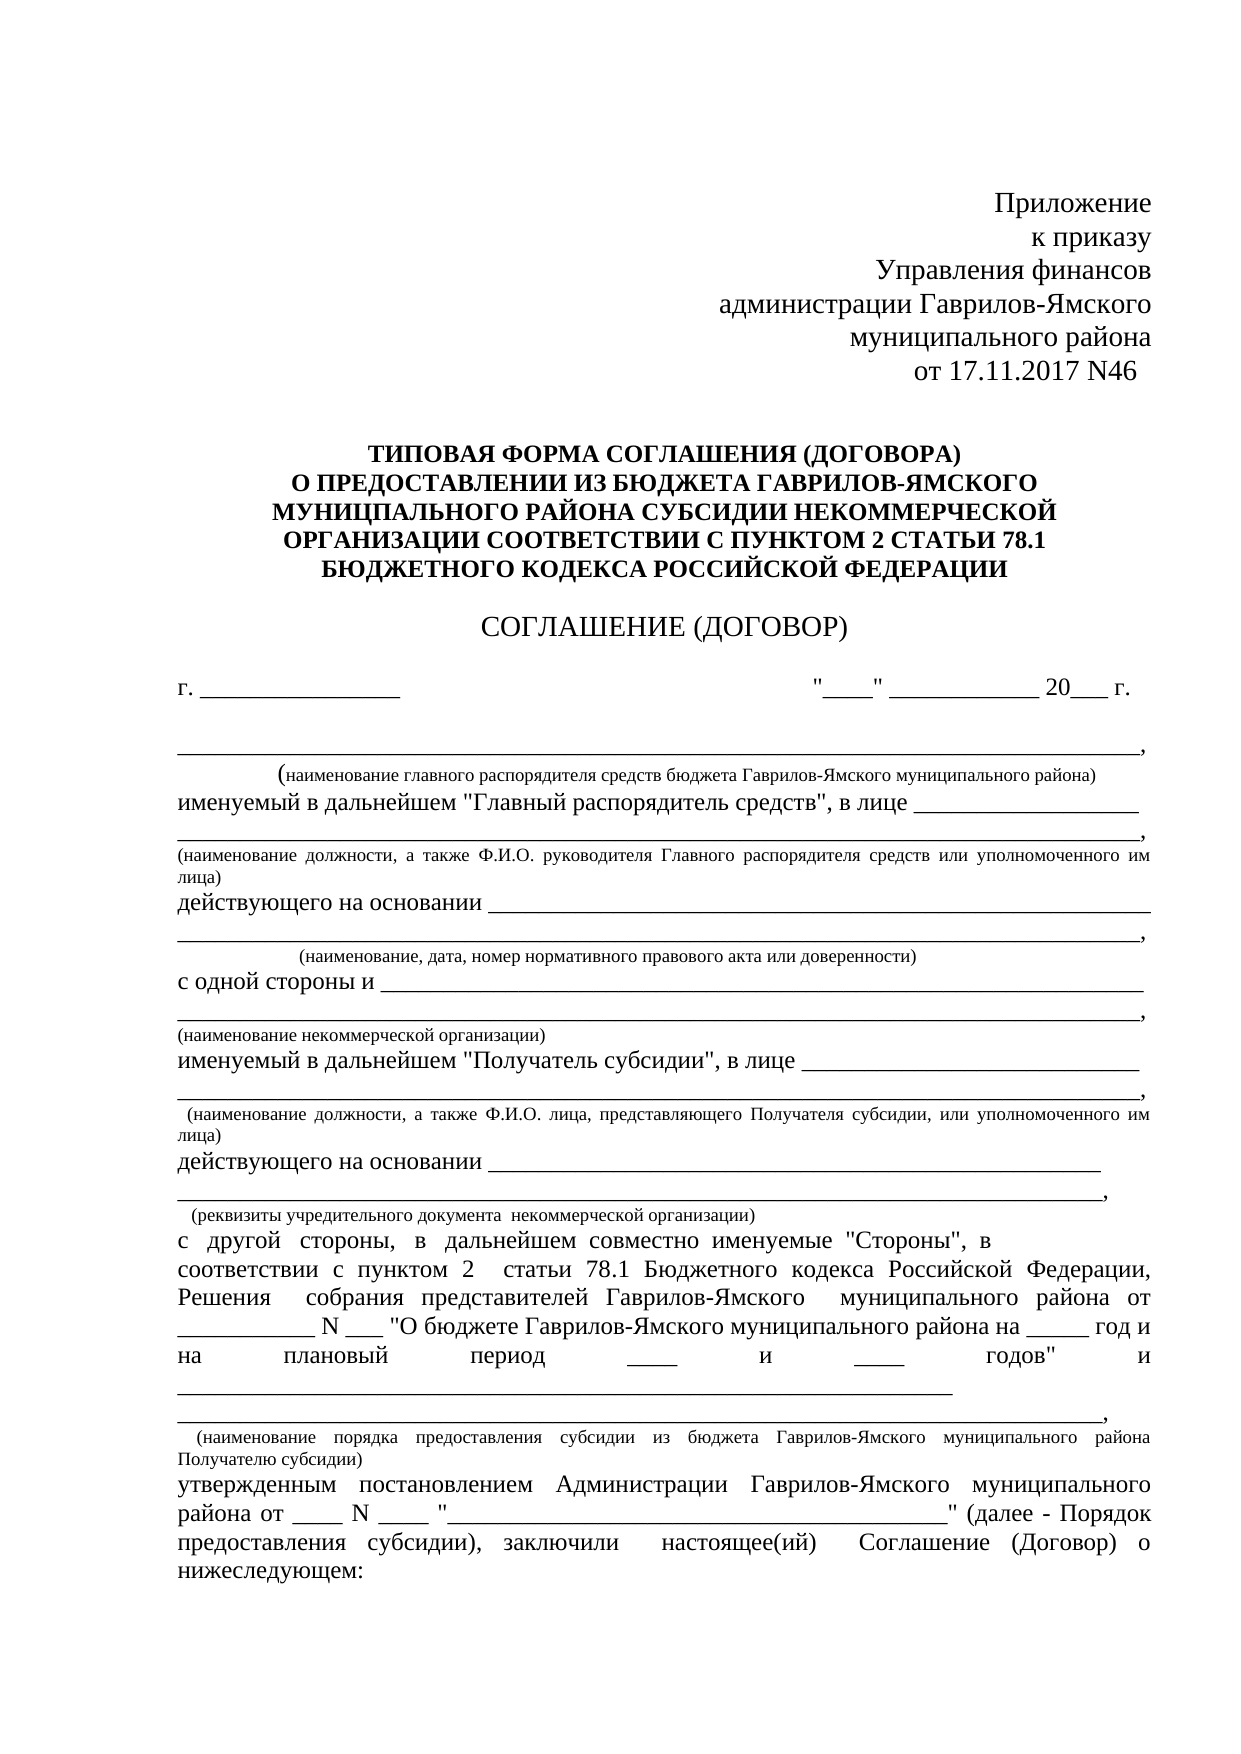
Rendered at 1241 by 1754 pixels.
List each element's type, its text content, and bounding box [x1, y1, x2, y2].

text (наименование главного распорядителя средств бюджета Гаврилов-Ямского муниципального района) [177, 758, 1152, 787]
text (наименование порядка предоставления субсидии из бюджета Гаврилов-Ямского муниципального района Получателю субсидии) [177, 1426, 1152, 1469]
text муниципального района [177, 319, 1152, 353]
text действующего на основании _____________________________________________________ [177, 887, 1152, 916]
text к приказу [177, 219, 1152, 252]
text г. ________________ "____" ____________ 20___ г. [177, 672, 1152, 700]
text соответствии с пунктом 2 статьи 78.1 Бюджетного кодекса Российской Федерации, Решения собрания представителей Гаврилов-Ямского муниципального района от ___________ N ___ "О бюджете Гаврилов-Ямского муниципального района на _____ год и на плановый период ____ и ____ годов" и ______________________________________________________________ [177, 1254, 1152, 1397]
text _____________________________________________________________________________, [177, 995, 1152, 1024]
text __________________________________________________________________________, [177, 1397, 1152, 1426]
text (наименование, дата, номер нормативного правового акта или доверенности) [177, 945, 1152, 966]
title О ПРЕДОСТАВЛЕНИИ ИЗ БЮДЖЕТА ГАВРИЛОВ-ЯМСКОГО МУНИЦПАЛЬНОГО РАЙОНА СУБСИДИИ НЕКОММЕРЧЕСКОЙ ОРГАНИЗАЦИИ СООТВЕТСТВИИ С ПУНКТОМ 2 СТАТЬИ 78.1 [177, 468, 1152, 554]
text с одной стороны и _____________________________________________________________ [177, 966, 1152, 995]
text от 17.11.2017 N46 [177, 353, 1152, 386]
text _____________________________________________________________________________, [177, 1074, 1152, 1103]
text СОГЛАШЕНИЕ (ДОГОВОР) [177, 609, 1152, 643]
title БЮДЖЕТНОГО КОДЕКСА РОССИЙСКОЙ ФЕДЕРАЦИИ [177, 554, 1152, 583]
title ТИПОВАЯ ФОРМА СОГЛАШЕНИЯ (ДОГОВОРА) [177, 439, 1152, 468]
text (реквизиты учредительного документа некоммерческой организации) [177, 1203, 1152, 1225]
text с другой стороны, в дальнейшем совместно именуемые "Стороны", в [177, 1225, 1152, 1254]
text _____________________________________________________________________________, [177, 916, 1152, 945]
text администрации Гаврилов-Ямского [177, 286, 1152, 319]
text именуемый в дальнейшем "Получатель субсидии", в лице ___________________________ [177, 1045, 1152, 1074]
text Приложение [177, 185, 1152, 219]
text Управления финансов [177, 252, 1152, 286]
text именуемый в дальнейшем "Главный распорядитель средств", в лице __________________ [177, 787, 1152, 815]
text _____________________________________________________________________________, (наименование должности, а также Ф.И.О. руководителя Главного распорядителя средств или уполномоченного им лица) [177, 815, 1152, 887]
text _____________________________________________________________________________, [177, 729, 1152, 758]
text __________________________________________________________________________, [177, 1175, 1152, 1203]
text (наименование некоммерческой организации) [177, 1024, 1152, 1045]
text действующего на основании _________________________________________________ [177, 1146, 1152, 1175]
text утвержденным постановлением Администрации Гаврилов-Ямского муниципального района от ____ N ____ "________________________________________" (далее - Порядок предоставления субсидии), заключили настоящее(ий) Соглашение (Договор) о нижеследующем: [177, 1469, 1152, 1584]
text (наименование должности, а также Ф.И.О. лица, представляющего Получателя субсидии, или уполномоченного им лица) [177, 1103, 1152, 1146]
